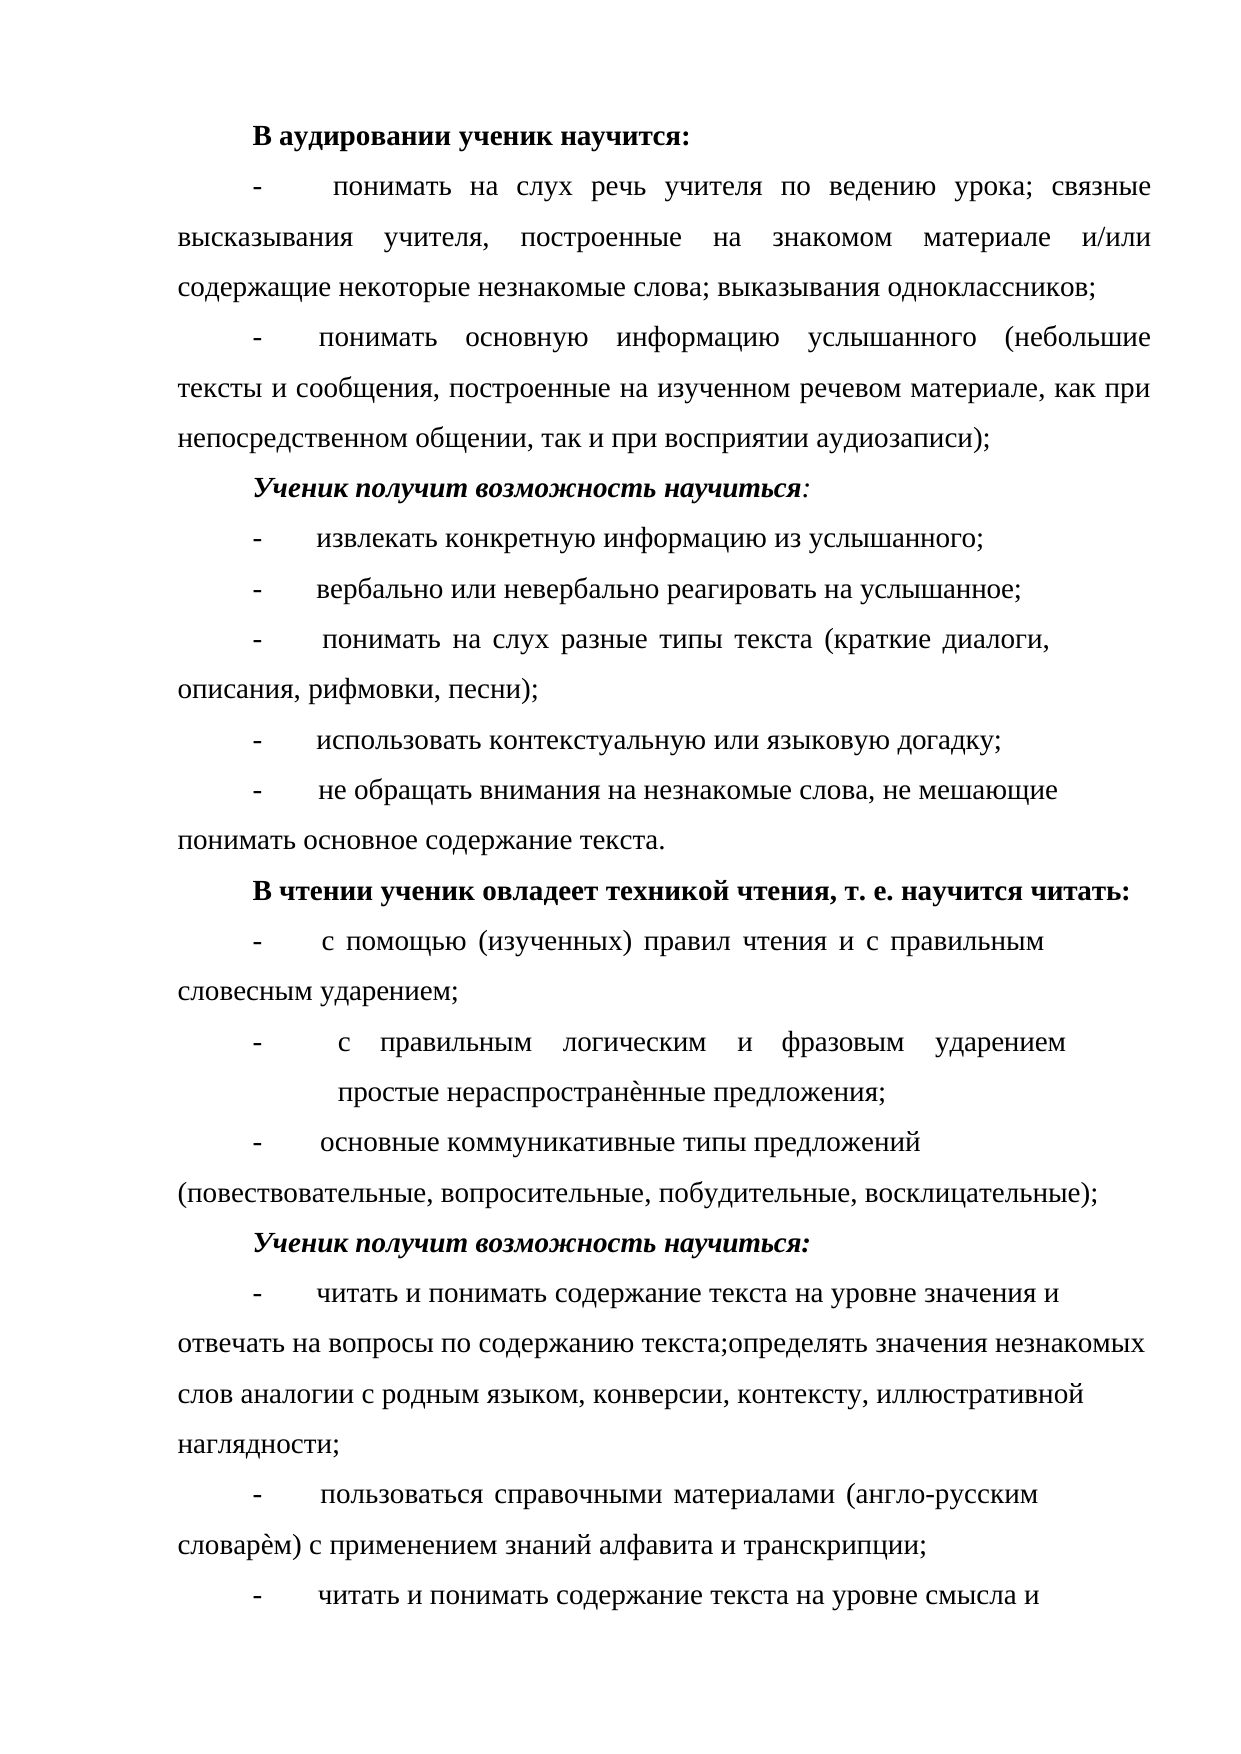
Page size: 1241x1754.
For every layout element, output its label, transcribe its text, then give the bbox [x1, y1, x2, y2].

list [177, 1577, 1152, 1611]
list понимать основную информацию услышанного (небольшие тексты и сообщения, построенные на изученном речевом материале, как при непосредственном общении, так и при восприятии аудиозаписи); [177, 319, 1152, 453]
list понимать на слух речь учителя по ведению урока; связные высказывания учителя, построенные на знакомом материале и/или содержащие некоторые незнакомые слова; выказывания одноклассников; [177, 168, 1152, 303]
list понимать на слух разные типы текста (краткие диалоги, описания, рифмовки, песни); [177, 621, 1152, 705]
list основные коммуникативные типы предложений (повествовательные, вопросительные, побудительные, восклицательные); [177, 1124, 1152, 1208]
text Ученик получит возможность научиться: [177, 470, 1152, 504]
text В аудировании ученик научится: [177, 118, 1152, 152]
list с помощью (изученных) правил чтения и с правильным словесным ударением; [177, 923, 1152, 1007]
list использовать контекстуальную или языковую догадку; [177, 722, 1152, 755]
text В чтении ученик овладеет техникой чтения, т. е. научится читать: [177, 873, 1152, 906]
list не обращать внимания на незнакомые слова, не мешающие понимать основное содержание текста. [177, 772, 1152, 856]
list с правильным логическим и фразовым ударением простые нераспространѐнные предложения; [177, 1024, 1152, 1108]
list пользоваться справочными материалами (англо-русским словарѐм) с применением знаний алфавита и транскрипции; [177, 1477, 1152, 1560]
text Ученик получит возможность научиться: [177, 1225, 1152, 1258]
list читать и понимать содержание текста на уровне значения и отвечать на вопросы по содержанию текста;определять значения незнакомых слов аналогии с родным языком, конверсии, контексту, иллюстративной наглядности; [177, 1275, 1152, 1460]
list извлекать конкретную информацию из услышанного; [177, 521, 1152, 554]
list вербально или невербально реагировать на услышанное; [177, 571, 1152, 604]
